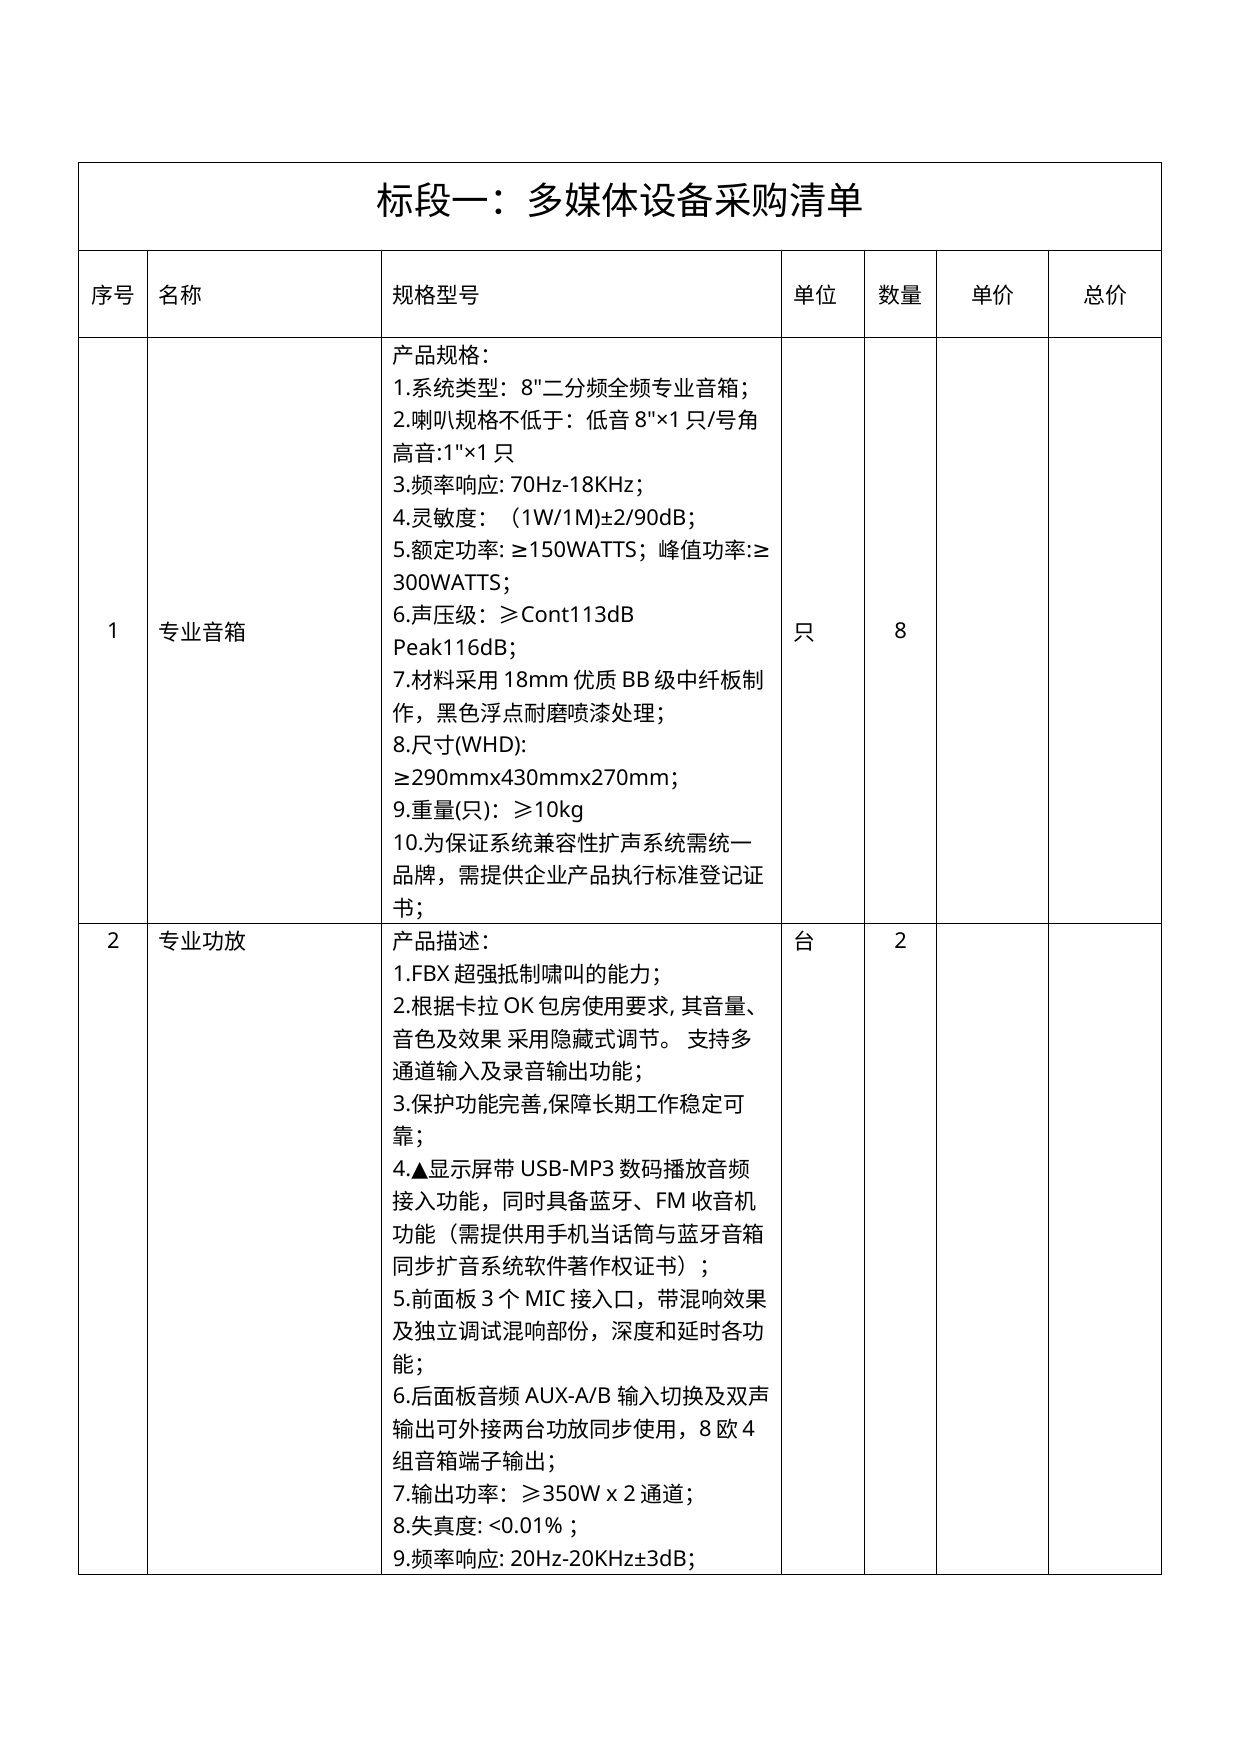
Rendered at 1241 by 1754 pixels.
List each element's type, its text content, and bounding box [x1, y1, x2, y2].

table_cell 规格型号 [382, 251, 781, 337]
table_cell 序号 [79, 251, 147, 337]
table_cell 数量 [865, 251, 936, 337]
table_cell 台 [782, 924, 864, 1574]
table_cell 只 [782, 338, 864, 923]
table_cell [1049, 924, 1161, 1574]
table_cell [937, 924, 1048, 1574]
table_cell 1 [79, 338, 147, 923]
table_cell [1049, 338, 1161, 923]
table_cell 总价 [1049, 251, 1161, 337]
table_cell 专业音箱 [148, 338, 381, 923]
table_cell 2 [865, 924, 936, 1574]
table_cell 单位 [782, 251, 864, 337]
table_cell 名称 [148, 251, 381, 337]
table_cell [937, 338, 1048, 923]
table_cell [382, 924, 781, 1574]
table_cell 单价 [937, 251, 1048, 337]
table_cell 专业功放 [148, 924, 381, 1574]
table_header 标段一：多媒体设备采购清单 [79, 163, 1161, 249]
table_cell 产品规格： 1.系统类型：8"二分频全频专业音箱； 2.喇叭规格不低于：低音8"×1只/号角高音:1"×1只 3.频率响应: 70Hz-18KHz； 4.灵敏度：（1W/1M)±2/90dB； 5.额定功率: ≥150WATTS；峰值功率:≥ 300WATTS； 6.声压级：≥Cont113dB Peak116dB； 7.材料采用18mm优质BB级中纤板制作，黑色浮点耐磨喷漆处理； 8.尺寸(WHD): ≥290mmx430mmx270mm； 9.重量(只)：≥10kg 10.为保证系统兼容性扩声系统需统一品牌，需提供企业产品执行标准登记证书； [382, 338, 781, 923]
table_cell 2 [79, 924, 147, 1574]
table_cell 8 [865, 338, 936, 923]
